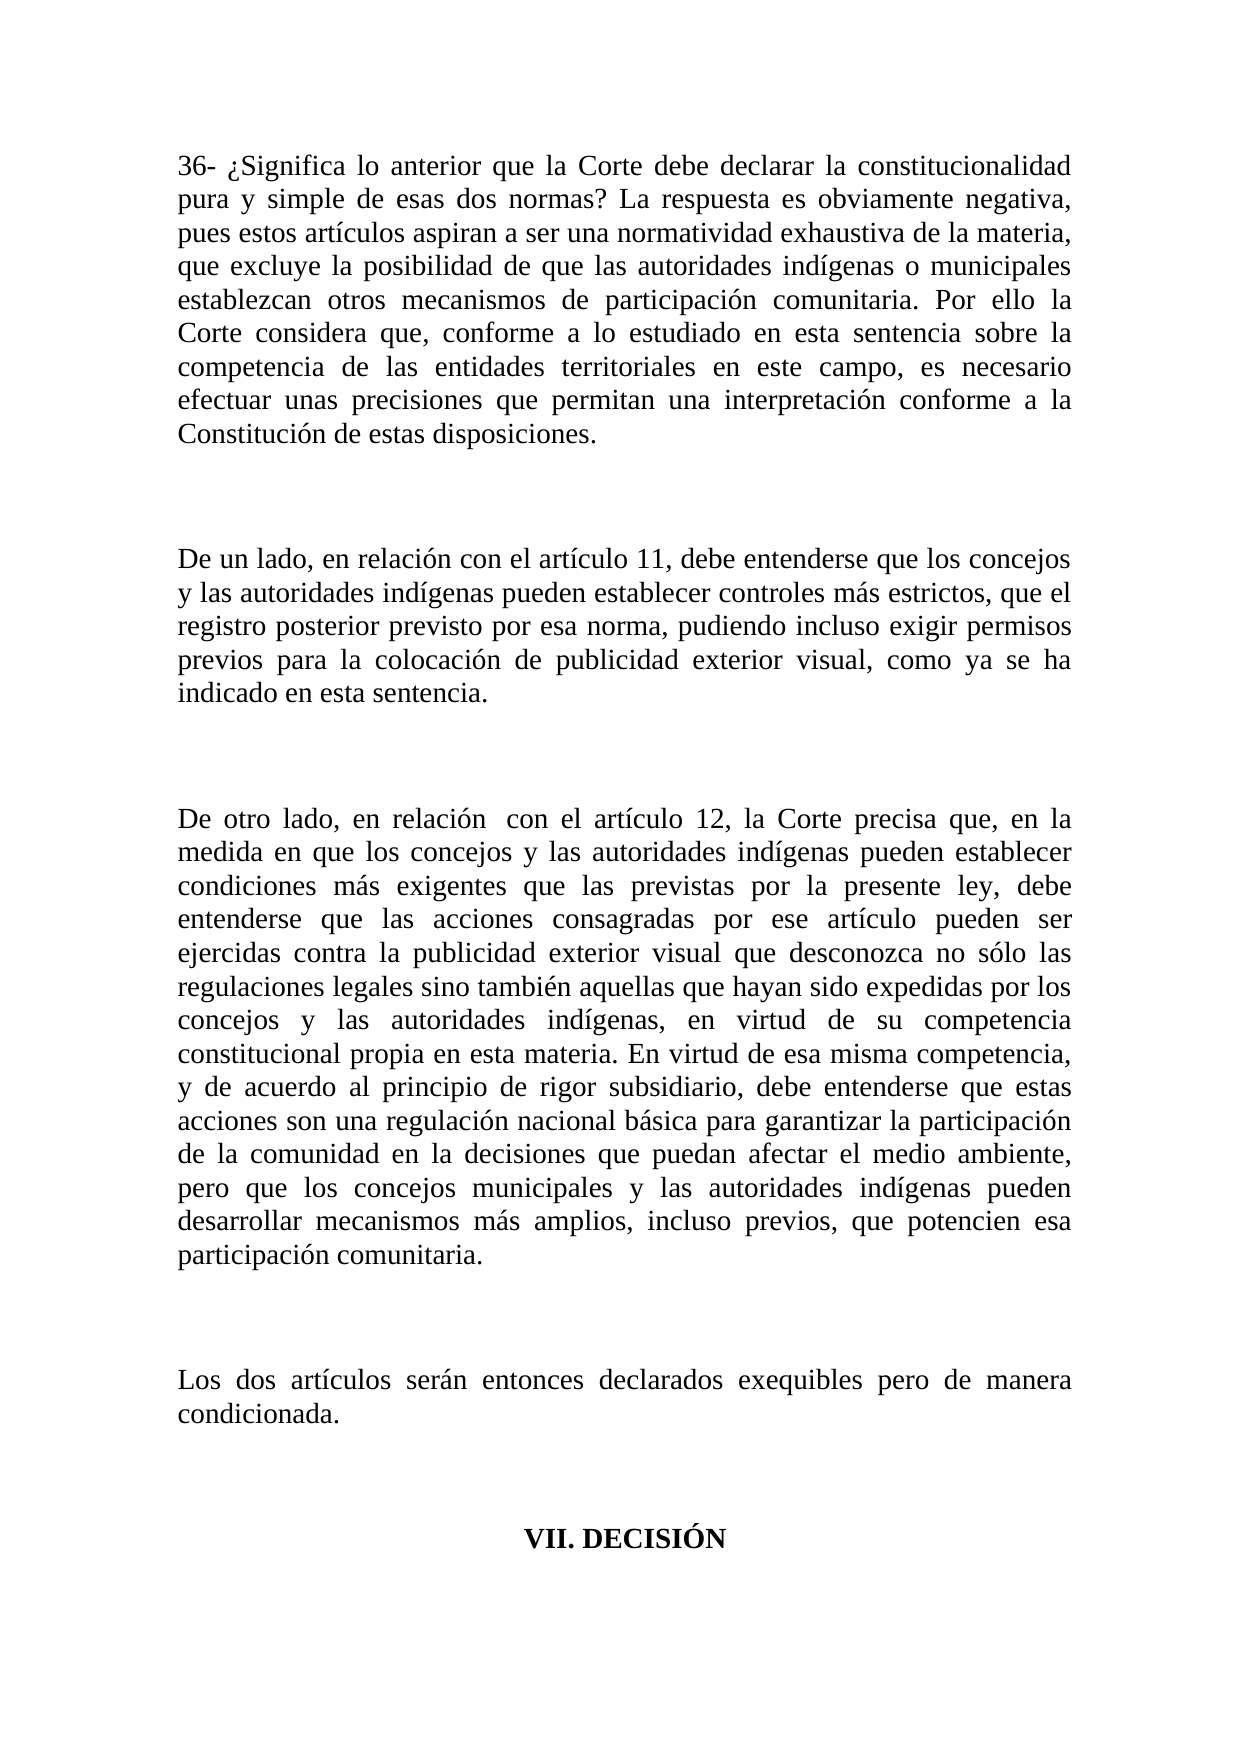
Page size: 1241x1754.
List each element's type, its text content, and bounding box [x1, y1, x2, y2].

text Los dos artículos serán entonces declarados exequibles pero de manera condicionada. [177, 1362, 1073, 1429]
text De un lado, en relación con el artículo 11, debe entenderse que los concejos y las autoridades indígenas pueden establecer controles más estrictos, que el registro posterior previsto por esa norma, pudiendo incluso exigir permisos previos para la colocación de publicidad exterior visual, como ya se ha indicado en esta sentencia. [177, 541, 1073, 709]
text 36- ¿Significa lo anterior que la Corte debe declarar la constitucionalidad pura y simple de esas dos normas? La respuesta es obviamente negativa, pues estos artículos aspiran a ser una normatividad exhaustiva de la materia, que excluye la posibilidad de que las autoridades indígenas o municipales establezcan otros mecanismos de participación comunitaria. Por ello la Corte considera que, conforme a lo estudiado en esta sentencia sobre la competencia de las entidades territoriales en este campo, es necesario efectuar unas precisiones que permitan una interpretación conforme a la Constitución de estas disposiciones. [177, 148, 1073, 449]
text De otro lado, en relación con el artículo 12, la Corte precisa que, en la medida en que los concejos y las autoridades indígenas pueden establecer condiciones más exigentes que las previstas por la presente ley, debe entenderse que las acciones consagradas por ese artículo pueden ser ejercidas contra la publicidad exterior visual que desconozca no sólo las regulaciones legales sino también aquellas que hayan sido expedidas por los concejos y las autoridades indígenas, en virtud de su competencia constitucional propia en esta materia. En virtud de esa misma competencia, y de acuerdo al principio de rigor subsidiario, debe entenderse que estas acciones son una regulación nacional básica para garantizar la participación de la comunidad en la decisiones que puedan afectar el medio ambiente, pero que los concejos municipales y las autoridades indígenas pueden desarrollar mecanismos más amplios, incluso previos, que potencien esa participación comunitaria. [177, 801, 1073, 1271]
text VII. DECISIÓN [177, 1521, 1073, 1555]
